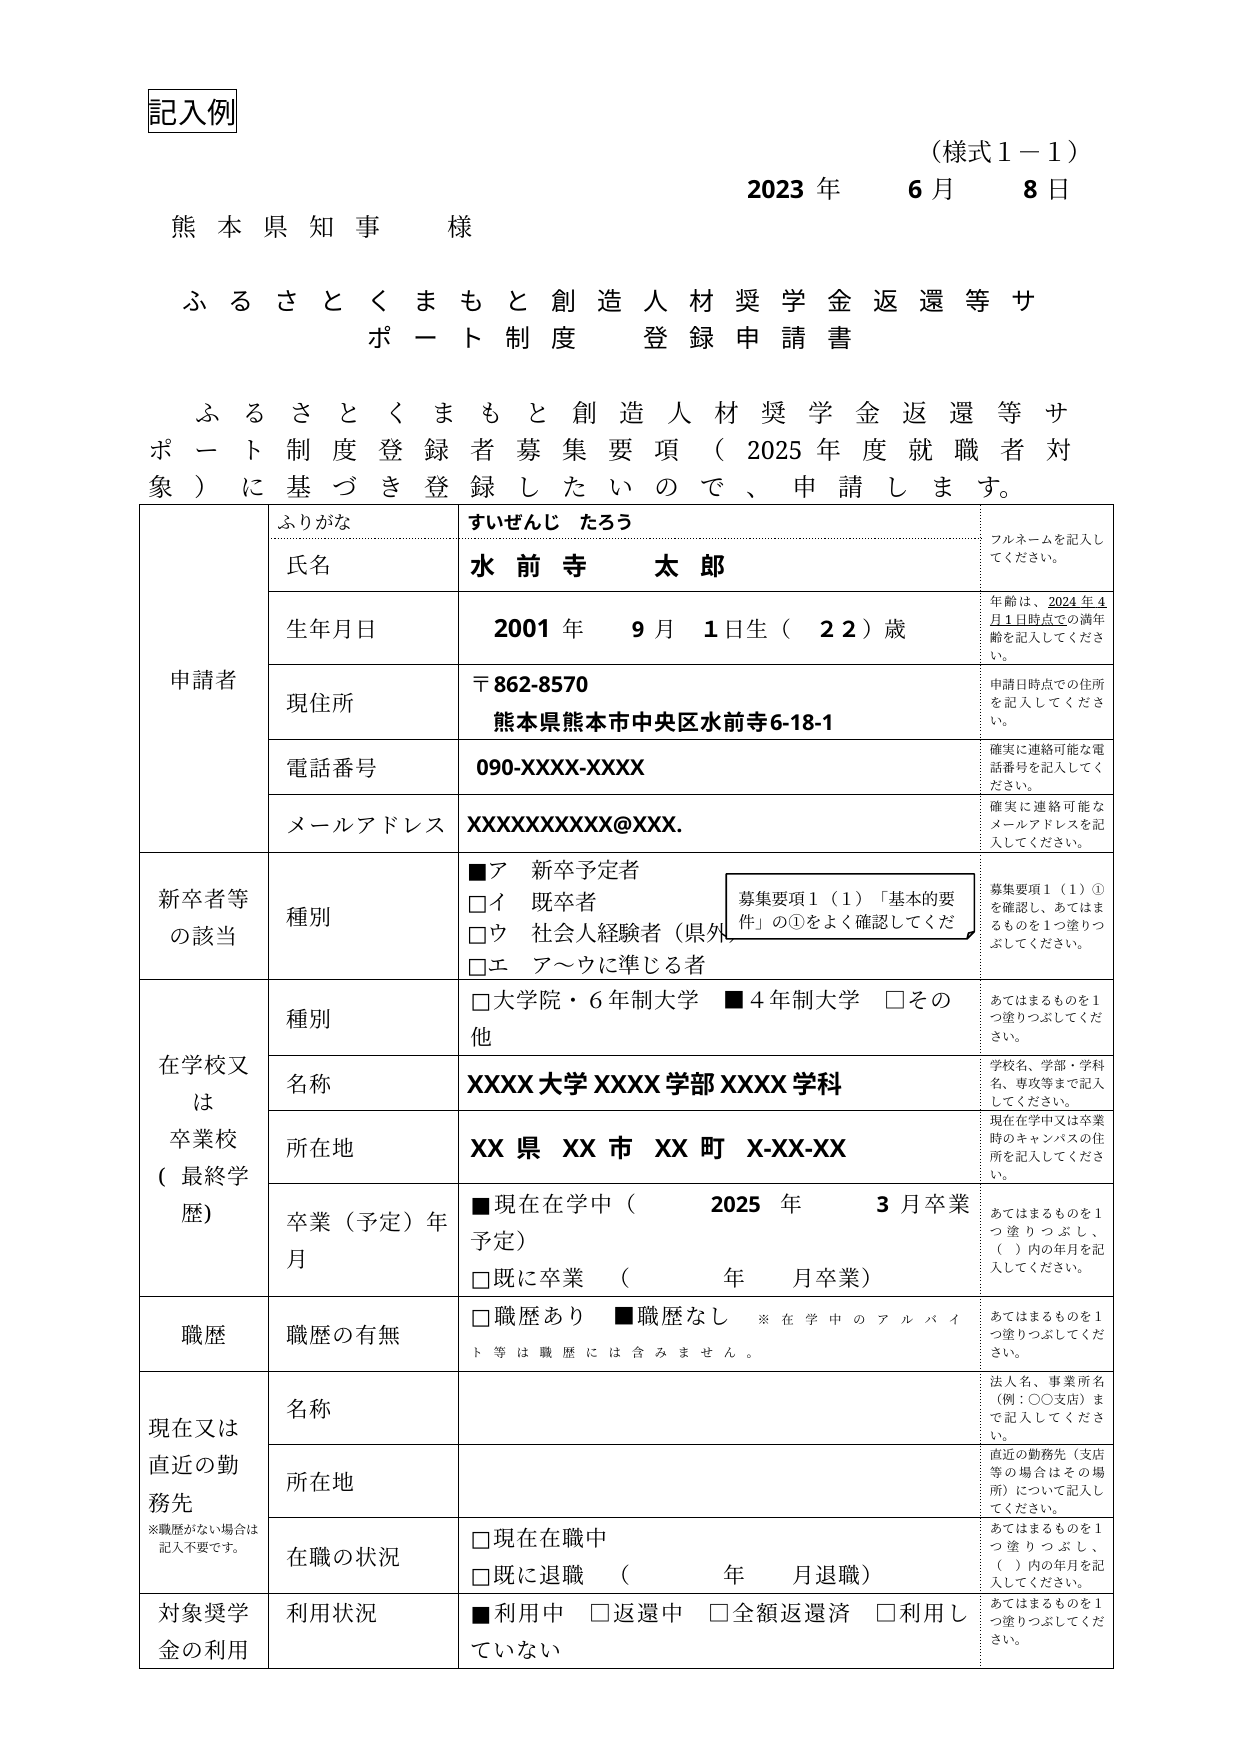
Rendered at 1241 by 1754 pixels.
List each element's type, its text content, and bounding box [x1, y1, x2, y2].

table_cell 〒862-8570 熊本県熊本市中央区水前寺6-18-1 [459, 665, 981, 739]
table_header すいぜんじ たろう [459, 505, 981, 537]
table_cell □現在在職中 □既に退職 （ 年 月退職） [459, 1518, 981, 1593]
table_cell 所在地 [269, 1445, 458, 1517]
table_cell 学校名、学部・学科名、専攻等まで記入してください。 [981, 1056, 1113, 1110]
table_cell 電話番号 [269, 740, 458, 794]
table_cell 種別 [269, 853, 458, 979]
table_cell あてはまるものを１つ塗りつぶしてください。 [981, 980, 1113, 1055]
table_cell 対象奨学金の利用 [140, 1594, 268, 1668]
table_cell 現在在学中又は卒業時のキャンパスの住所を記入してください。 [981, 1111, 1113, 1183]
table_cell あてはまるものを１つ塗りつぶし、（ ）内の年月を記入してください。 [981, 1184, 1113, 1296]
table_cell □職歴あり ■職歴なし ※在学中のアルバイト等は職歴には含みません。 [459, 1297, 981, 1371]
text ふるさとくまもと創造人材奨学金返還等サポート制度 登録申請書 [148, 281, 1092, 356]
table_cell 在職の状況 [269, 1518, 458, 1593]
table_cell あてはまるものを１つ塗りつぶしてください。 [981, 1594, 1113, 1668]
table_cell 氏名 [269, 538, 458, 591]
table_cell ■ア 新卒予定者 □イ 既卒者 □ウ 社会人経験者（県外） □エ ア～ウに準じる者 [459, 853, 981, 979]
table_cell 現住所 [269, 665, 458, 739]
table_cell 申請日時点での住所を記入してください。 [981, 665, 1113, 739]
table_cell 職歴 [140, 1297, 268, 1371]
table_header フルネームを記入してください。 [981, 505, 1113, 591]
table_cell 募集要項１（１）①を確認し、あてはまるものを１つ塗りつぶしてください。 [981, 853, 1113, 979]
table_cell 水前寺 太郎 [459, 538, 981, 591]
table_cell ■利用中 □返還中 □全額返還済 □利用していない [459, 1594, 981, 1668]
table_cell XXXX大学XXXX学部XXXX学科 [459, 1056, 981, 1110]
table_cell 現在又は直近の勤務先 ※職歴がない場合は 記入不要です。 [140, 1372, 268, 1593]
table_cell ■現在在学中（ 2025年 3月卒業予定） □既に卒業 （ 年 月卒業） [459, 1184, 981, 1296]
table_cell [459, 1372, 981, 1444]
table_cell XXXXXXXXXX@XXX. [459, 795, 981, 852]
table_cell 利用状況 [269, 1594, 458, 1668]
table_cell 090-XXXX-XXXX [459, 740, 981, 794]
table_header 申請者 [140, 505, 268, 852]
text ふるさとくまもと創造人材奨学金返還等サポート制度登録者募集要項（2025年度就職者対象）に基づき登録したいので、申請します。 [148, 393, 1092, 504]
table_cell [459, 1445, 981, 1517]
table_cell 在学校又は 卒業校 (最終学歴) [140, 980, 268, 1296]
text 熊本県知事 様 [148, 207, 1092, 244]
table_cell 直近の勤務先（支店等の場合はその場所）について記入してください。 [981, 1445, 1113, 1517]
table_cell □大学院・６年制大学 ■４年制大学 □その他 [459, 980, 981, 1055]
table_cell あてはまるものを１つ塗りつぶし、（ ）内の年月を記入してください。 [981, 1518, 1113, 1593]
table_cell あてはまるものを１つ塗りつぶしてください。 [981, 1297, 1113, 1371]
table_cell 確実に連絡可能なメールアドレスを記入してください。 [981, 795, 1113, 852]
table_cell メールアドレス [269, 795, 458, 852]
table_cell 職歴の有無 [269, 1297, 458, 1371]
table_cell 卒業（予定）年月 [269, 1184, 458, 1296]
table_header ふりがな [269, 505, 458, 537]
text 2023年 6月 8日 [148, 169, 1092, 207]
table_cell 種別 [269, 980, 458, 1055]
table_cell 法人名、事業所名（例：○○支店）まで記入してください。 [981, 1372, 1113, 1444]
table_cell 所在地 [269, 1111, 458, 1183]
table_cell 確実に連絡可能な電話番号を記入してください。 [981, 740, 1113, 794]
table_cell XX県XX市XX町X-XX-XX [459, 1111, 981, 1183]
table_cell 年齢は、2024年4月1日時点での満年齢を記入してください。 [981, 592, 1113, 664]
table_cell 2001年 9月 １日生（ ２２）歳 [459, 592, 981, 664]
table_cell 生年月日 [269, 592, 458, 664]
table_cell 新卒者等の該当 [140, 853, 268, 979]
table_cell 名称 [269, 1372, 458, 1444]
table_cell 名称 [269, 1056, 458, 1110]
